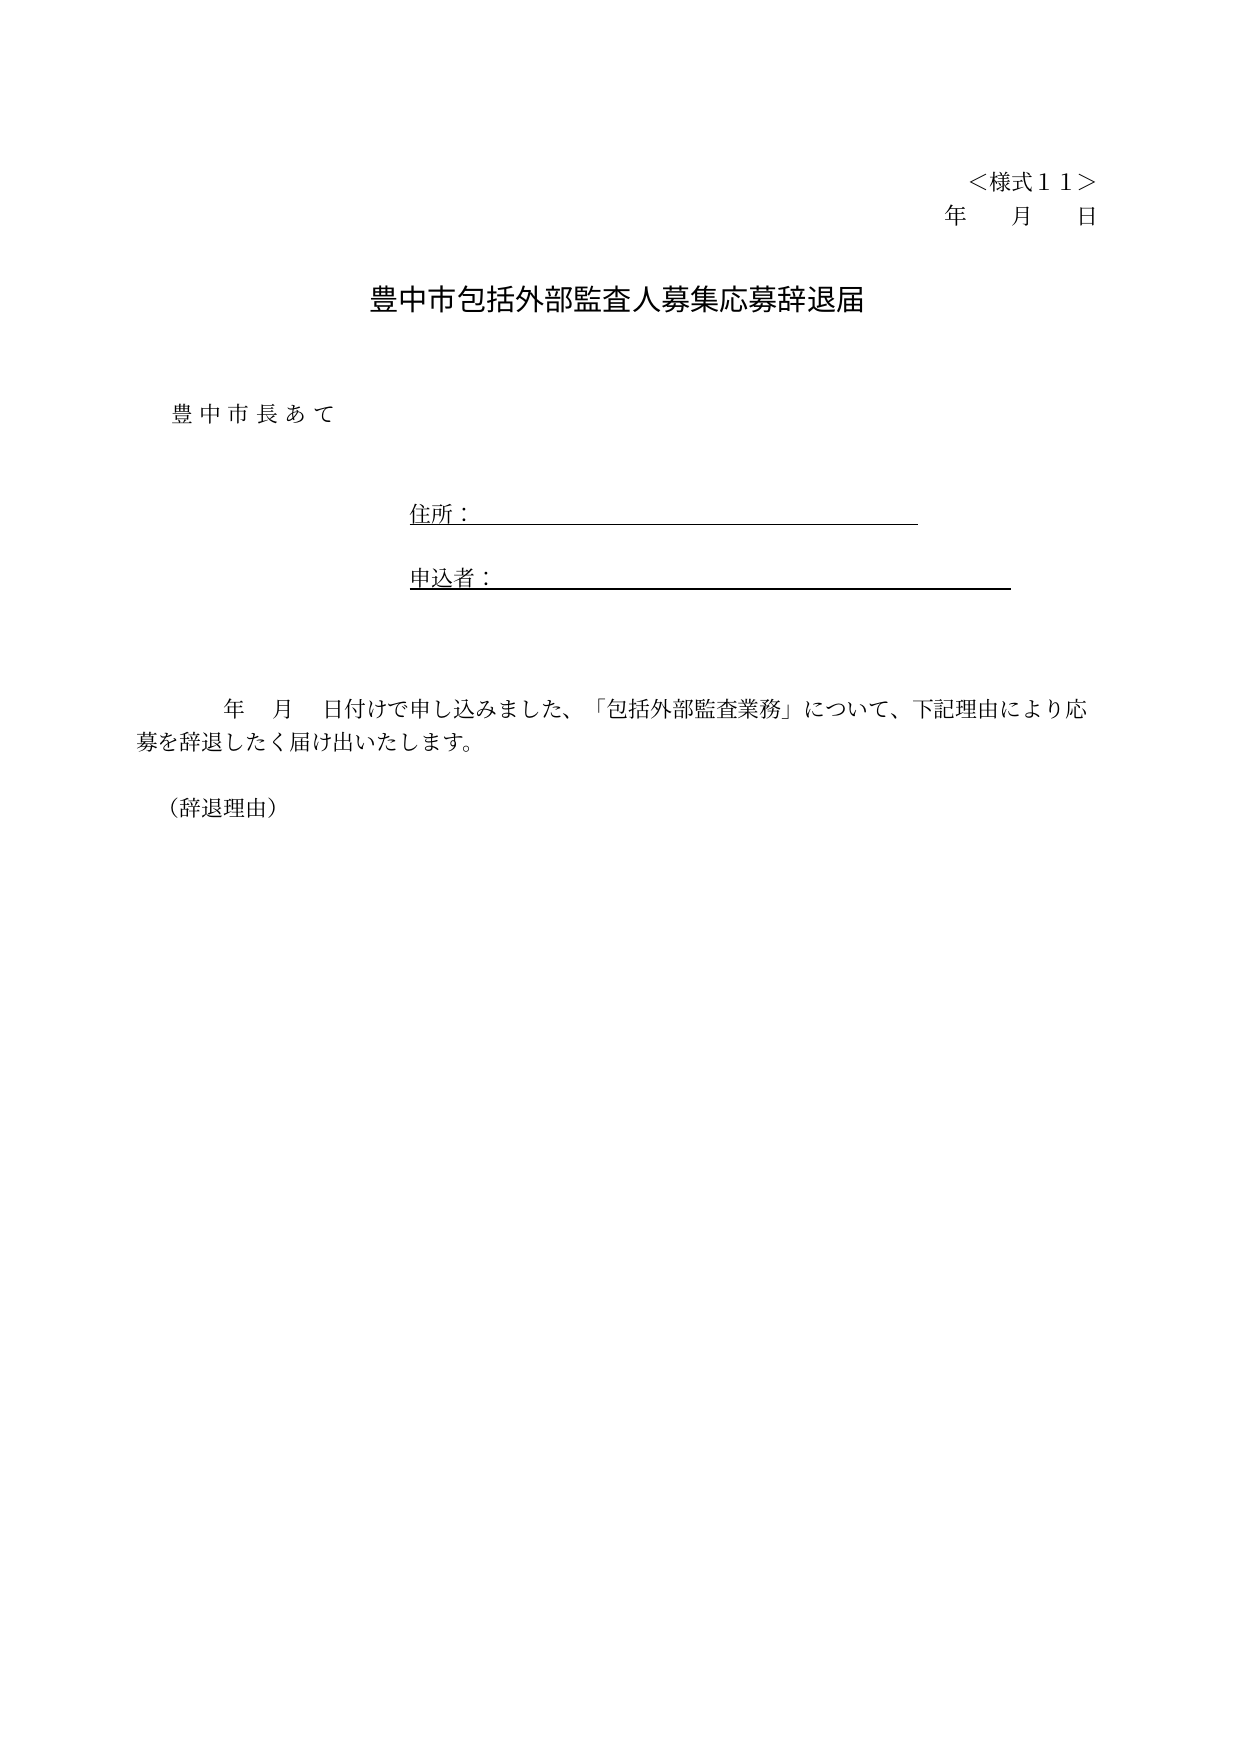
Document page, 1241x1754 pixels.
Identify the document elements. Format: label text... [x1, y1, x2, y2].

text 住所： [409, 496, 1098, 529]
text 豊中市長あて [136, 397, 1098, 430]
text 豊中市包括外部監査人募集応募辞退届 [136, 264, 1098, 330]
text 年 月 日 [136, 198, 1098, 231]
text 申込者： [409, 561, 1098, 594]
text 年 月 日付けで申し込みました、「包括外部監査業務」について、下記理由により応募を辞退したく届け出いたします。 [136, 691, 1098, 758]
text ＜様式１１＞ [136, 165, 1098, 198]
text （辞退理由） [136, 791, 1098, 824]
